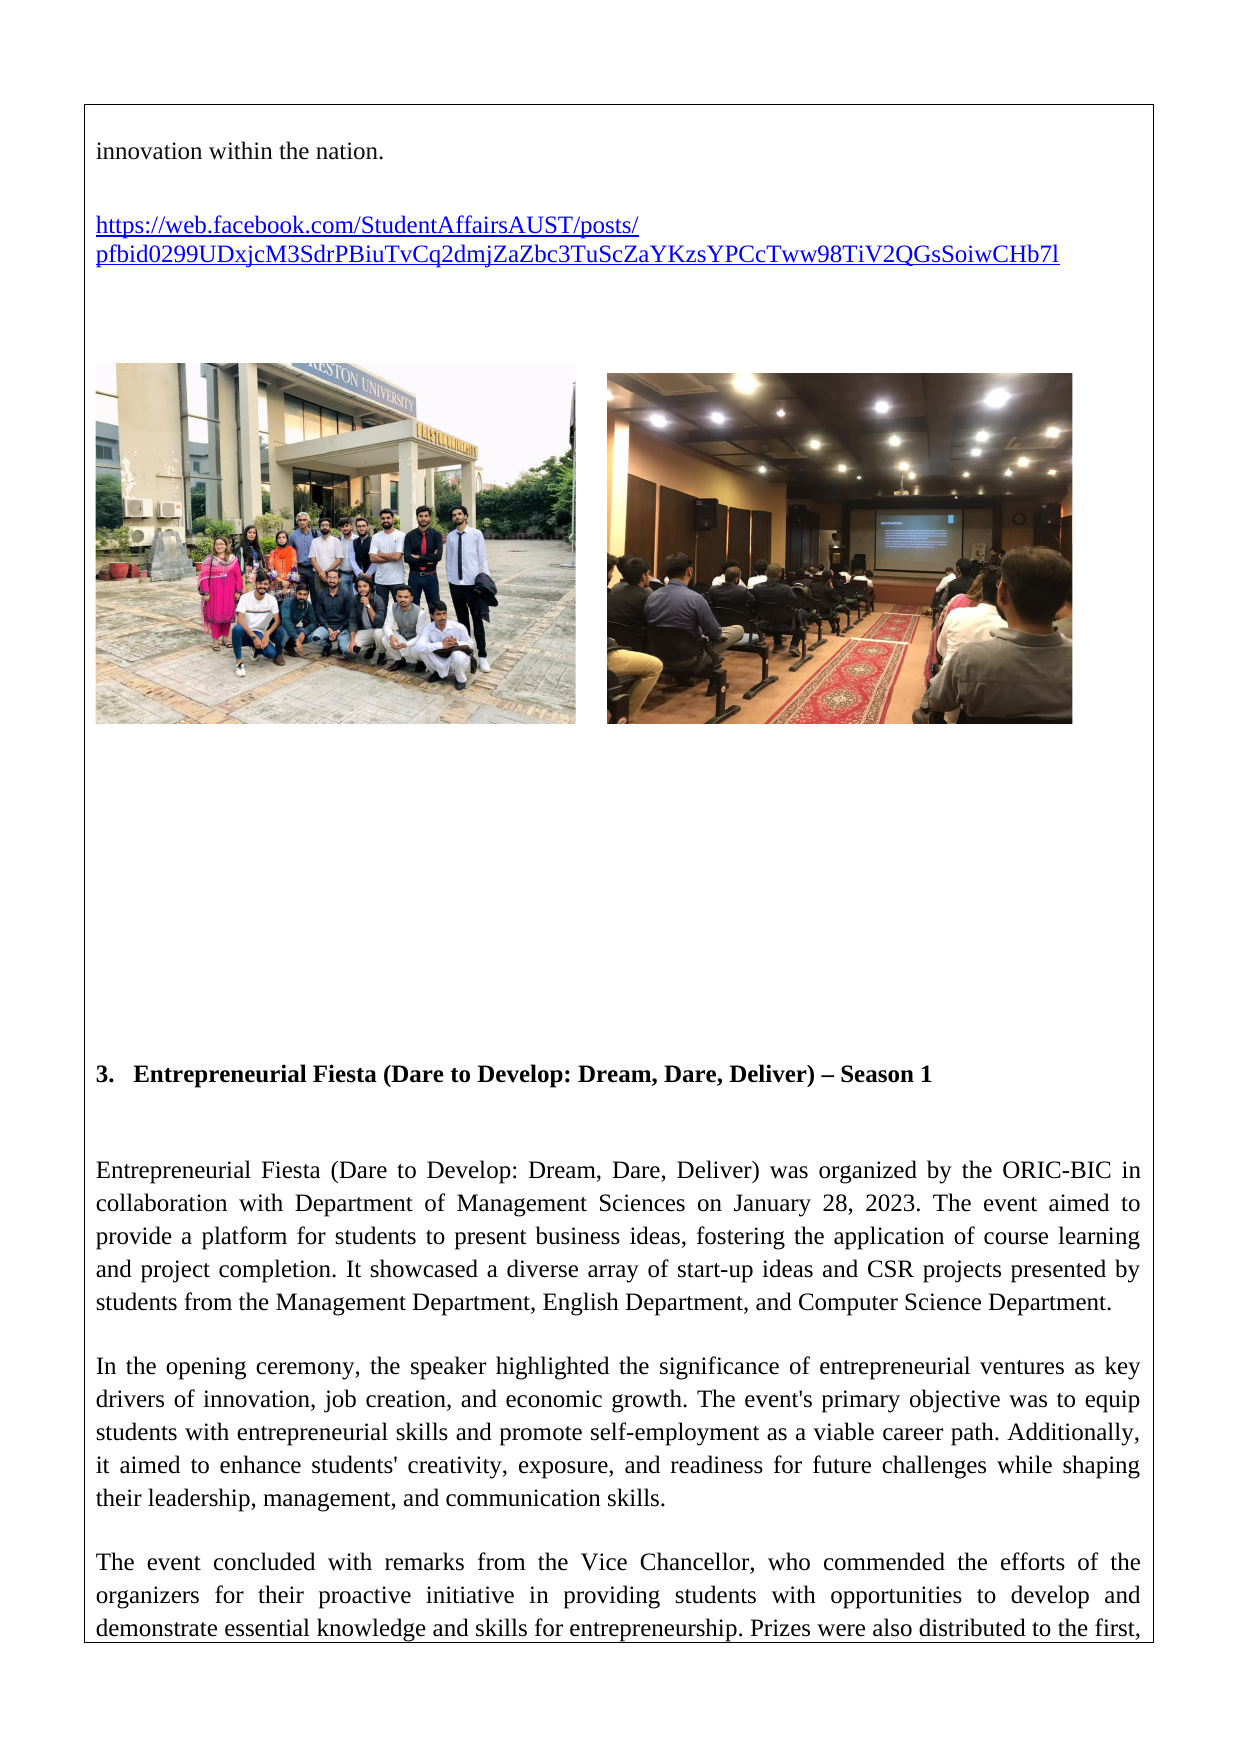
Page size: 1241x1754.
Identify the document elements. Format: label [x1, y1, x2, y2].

picture [95, 363, 576, 724]
picture [607, 373, 1073, 724]
table_cell [85, 105, 1153, 1642]
